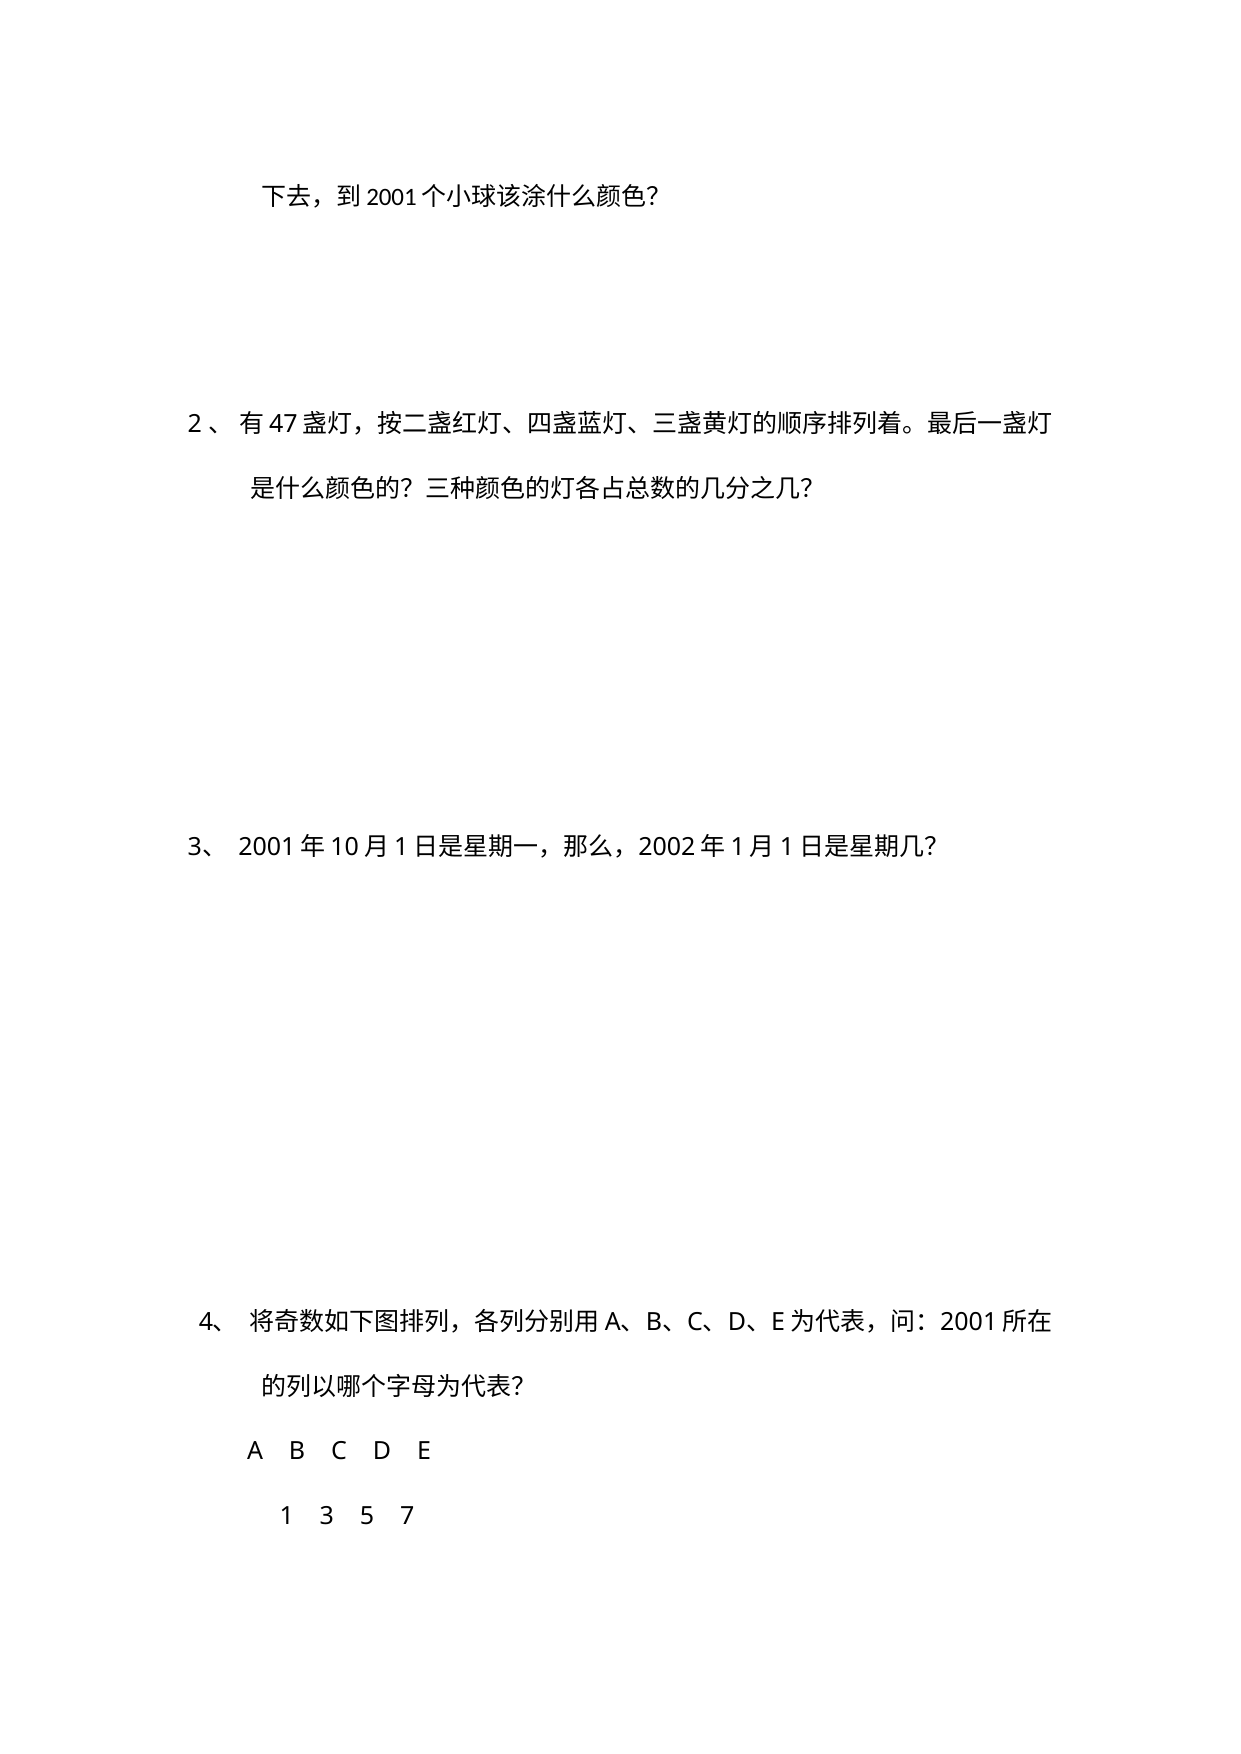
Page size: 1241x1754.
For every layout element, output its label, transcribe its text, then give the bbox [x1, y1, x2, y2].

text 2 、 有47盏灯，按二盏红灯、四盏蓝灯、三盏黄灯的顺序排列着。最后一盏灯是什么颜色的？三种颜色的灯各占总数的几分之几？ [187, 389, 1053, 519]
text 1 3 5 7 [187, 1482, 1053, 1547]
text A B C D E [187, 1417, 1053, 1482]
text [198, 162, 1053, 227]
text 4、 将奇数如下图排列，各列分别用A、B、C、D、E为代表，问：2001所在的列以哪个字母为代表？ [198, 1287, 1053, 1417]
text 3、 是星期一，那么，是星期几？ [187, 812, 1053, 877]
